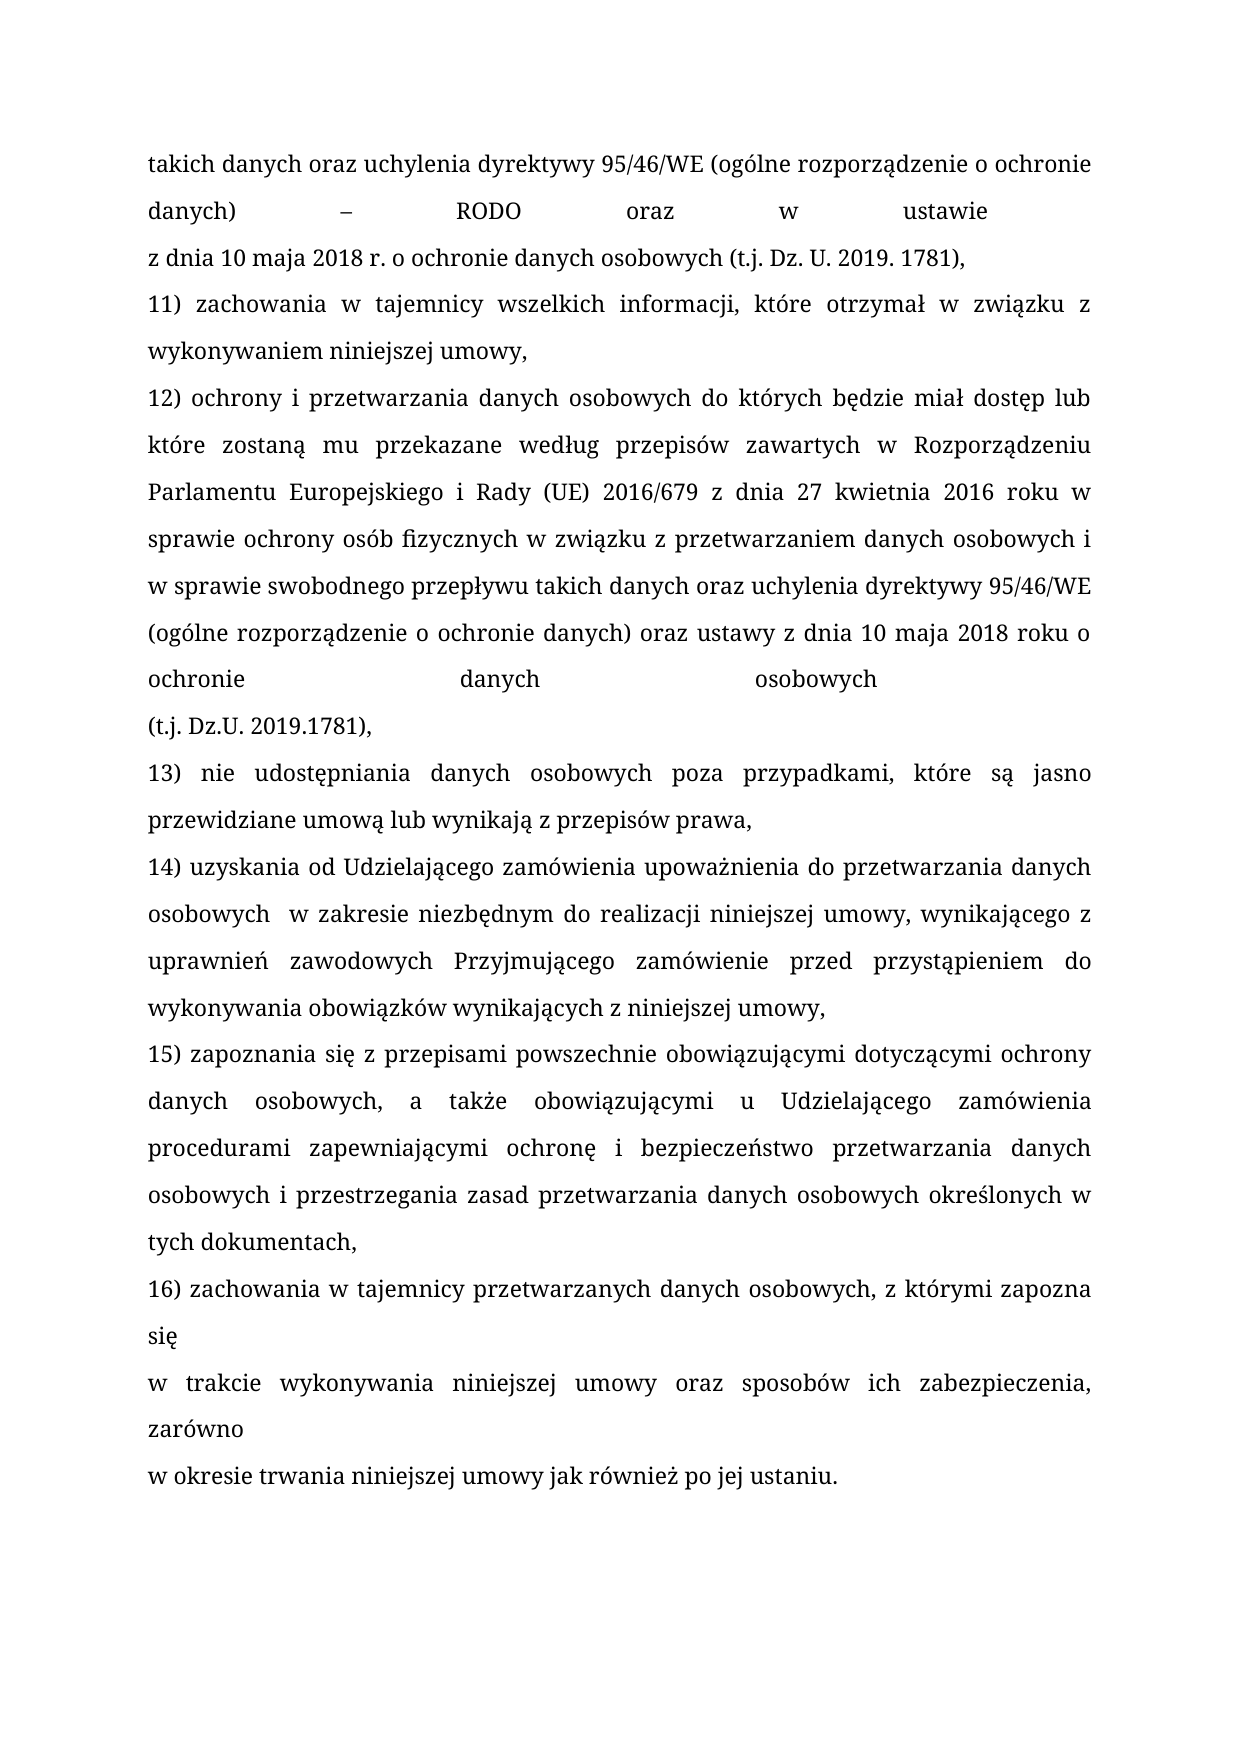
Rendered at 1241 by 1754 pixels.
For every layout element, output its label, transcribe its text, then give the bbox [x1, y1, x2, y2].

text 13) nie udostępniania danych osobowych poza przypadkami, które są jasno przewidziane umową lub wynikają z przepisów prawa, [148, 757, 1092, 835]
text 15) zapoznania się z przepisami powszechnie obowiązującymi dotyczącymi ochrony danych osobowych, a także obowiązującymi u Udzielającego zamówienia procedurami zapewniającymi ochronę i bezpieczeństwo przetwarzania danych osobowych i przestrzegania zasad przetwarzania danych osobowych określonych w tych dokumentach, [148, 1038, 1092, 1257]
text 11) zachowania w tajemnicy wszelkich informacji, które otrzymał w związku z wykonywaniem niniejszej umowy, [148, 288, 1092, 366]
text 14) uzyskania od Udzielającego zamówienia upoważnienia do przetwarzania danych osobowych w zakresie niezbędnym do realizacji niniejszej umowy, wynikającego z uprawnień zawodowych Przyjmującego zamówienie przed przystąpieniem do wykonywania obowiązków wynikających z niniejszej umowy, [148, 851, 1092, 1023]
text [148, 148, 1092, 273]
text 12) ochrony i przetwarzania danych osobowych do których będzie miał dostęp lub które zostaną mu przekazane według przepisów zawartych w Rozporządzeniu Parlamentu Europejskiego i Rady (UE) 2016/679 z dnia 27 kwietnia 2016 roku w sprawie ochrony osób fizycznych w związku z przetwarzaniem danych osobowych i w sprawie swobodnego przepływu takich danych oraz uchylenia dyrektywy 95/46/WE (ogólne rozporządzenie o ochronie danych) oraz ustawy z dnia 10 maja 2018 roku o ochronie danych osobowych (t.j. Dz.U. 2019.1781), [148, 382, 1092, 741]
text 16) zachowania w tajemnicy przetwarzanych danych osobowych, z którymi zapozna się w trakcie wykonywania niniejszej umowy oraz sposobów ich zabezpieczenia, zarówno w okresie trwania niniejszej umowy jak również po jej ustaniu. [148, 1273, 1092, 1491]
